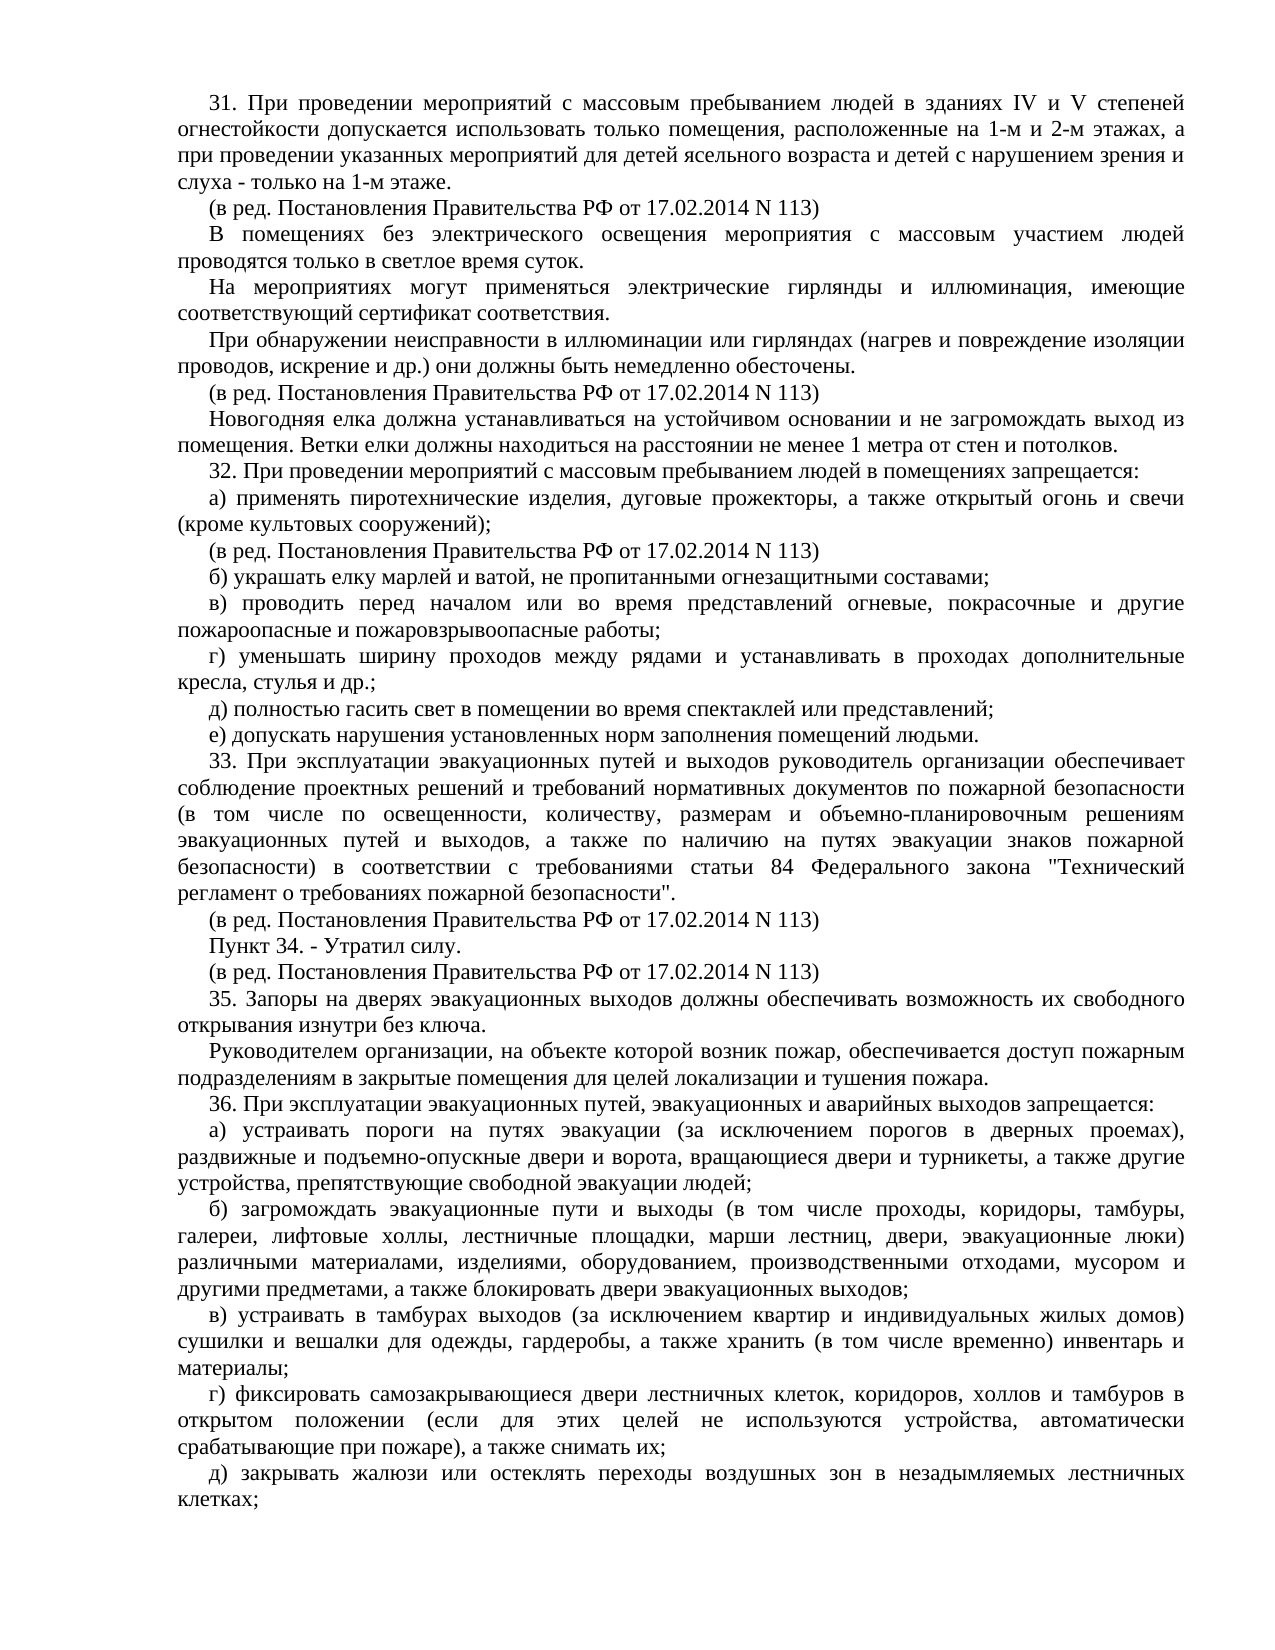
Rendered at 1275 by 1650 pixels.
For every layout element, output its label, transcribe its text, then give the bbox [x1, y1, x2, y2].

text (в ред. Постановления Правительства РФ от 17.02.2014 N 113) [177, 958, 1186, 985]
text 32. При проведении мероприятий с массовым пребыванием людей в помещениях запрещается: [177, 458, 1186, 484]
text 35. Запоры на дверях эвакуационных выходов должны обеспечивать возможность их свободного открывания изнутри без ключа. [177, 985, 1186, 1037]
text 36. При эксплуатации эвакуационных путей, эвакуационных и аварийных выходов запрещается: [177, 1090, 1186, 1116]
text В помещениях без электрического освещения мероприятия с массовым участием людей проводятся только в светлое время суток. [177, 220, 1186, 273]
text д) полностью гасить свет в помещении во время спектаклей или представлений; [177, 695, 1186, 721]
text б) украшать елку марлей и ватой, не пропитанными огнезащитными составами; [177, 563, 1186, 589]
text б) загромождать эвакуационные пути и выходы (в том числе проходы, коридоры, тамбуры, галереи, лифтовые холлы, лестничные площадки, марши лестниц, двери, эвакуационные люки) различными материалами, изделиями, оборудованием, производственными отходами, мусором и другими предметами, а также блокировать двери эвакуационных выходов; [177, 1196, 1186, 1301]
text 31. При проведении мероприятий с массовым пребыванием людей в зданиях IV и V степеней огнестойкости допускается использовать только помещения, расположенные на 1-м и 2-м этажах, а при проведении указанных мероприятий для детей ясельного возраста и детей с нарушением зрения и слуха - только на 1-м этаже. [177, 89, 1186, 194]
text Руководителем организации, на объекте которой возник пожар, обеспечивается доступ пожарным подразделениям в закрытые помещения для целей локализации и тушения пожара. [177, 1037, 1186, 1090]
text Новогодняя елка должна устанавливаться на устойчивом основании и не загромождать выход из помещения. Ветки елки должны находиться на расстоянии не менее 1 метра от стен и потолков. [177, 405, 1186, 458]
text г) уменьшать ширину проходов между рядами и устанавливать в проходах дополнительные кресла, стулья и др.; [177, 642, 1186, 695]
text в) проводить перед началом или во время представлений огневые, покрасочные и другие пожароопасные и пожаровзрывоопасные работы; [177, 589, 1186, 642]
text (в ред. Постановления Правительства РФ от 17.02.2014 N 113) [177, 194, 1186, 220]
text а) применять пиротехнические изделия, дуговые прожекторы, а также открытый огонь и свечи (кроме культовых сооружений); [177, 484, 1186, 537]
text г) фиксировать самозакрывающиеся двери лестничных клеток, коридоров, холлов и тамбуров в открытом положении (если для этих целей не используются устройства, автоматически срабатывающие при пожаре), а также снимать их; [177, 1380, 1186, 1459]
text (в ред. Постановления Правительства РФ от 17.02.2014 N 113) [177, 537, 1186, 563]
text в) устраивать в тамбурах выходов (за исключением квартир и индивидуальных жилых домов) сушилки и вешалки для одежды, гардеробы, а также хранить (в том числе временно) инвентарь и материалы; [177, 1301, 1186, 1380]
text а) устраивать пороги на путях эвакуации (за исключением порогов в дверных проемах), раздвижные и подъемно-опускные двери и ворота, вращающиеся двери и турникеты, а также другие устройства, препятствующие свободной эвакуации людей; [177, 1116, 1186, 1196]
text е) допускать нарушения установленных норм заполнения помещений людьми. [177, 721, 1186, 747]
text При обнаружении неисправности в иллюминации или гирляндах (нагрев и повреждение изоляции проводов, искрение и др.) они должны быть немедленно обесточены. [177, 326, 1186, 378]
text д) закрывать жалюзи или остеклять переходы воздушных зон в незадымляемых лестничных клетках; [177, 1459, 1186, 1512]
text (в ред. Постановления Правительства РФ от 17.02.2014 N 113) [177, 378, 1186, 405]
text (в ред. Постановления Правительства РФ от 17.02.2014 N 113) [177, 906, 1186, 932]
text Пункт 34. - Утратил силу. [177, 932, 1186, 958]
text 33. При эксплуатации эвакуационных путей и выходов руководитель организации обеспечивает соблюдение проектных решений и требований нормативных документов по пожарной безопасности (в том числе по освещенности, количеству, размерам и объемно-планировочным решениям эвакуационных путей и выходов, а также по наличию на путях эвакуации знаков пожарной безопасности) в соответствии с требованиями статьи 84 Федерального закона "Технический регламент о требованиях пожарной безопасности". [177, 747, 1186, 906]
text На мероприятиях могут применяться электрические гирлянды и иллюминация, имеющие соответствующий сертификат соответствия. [177, 273, 1186, 326]
